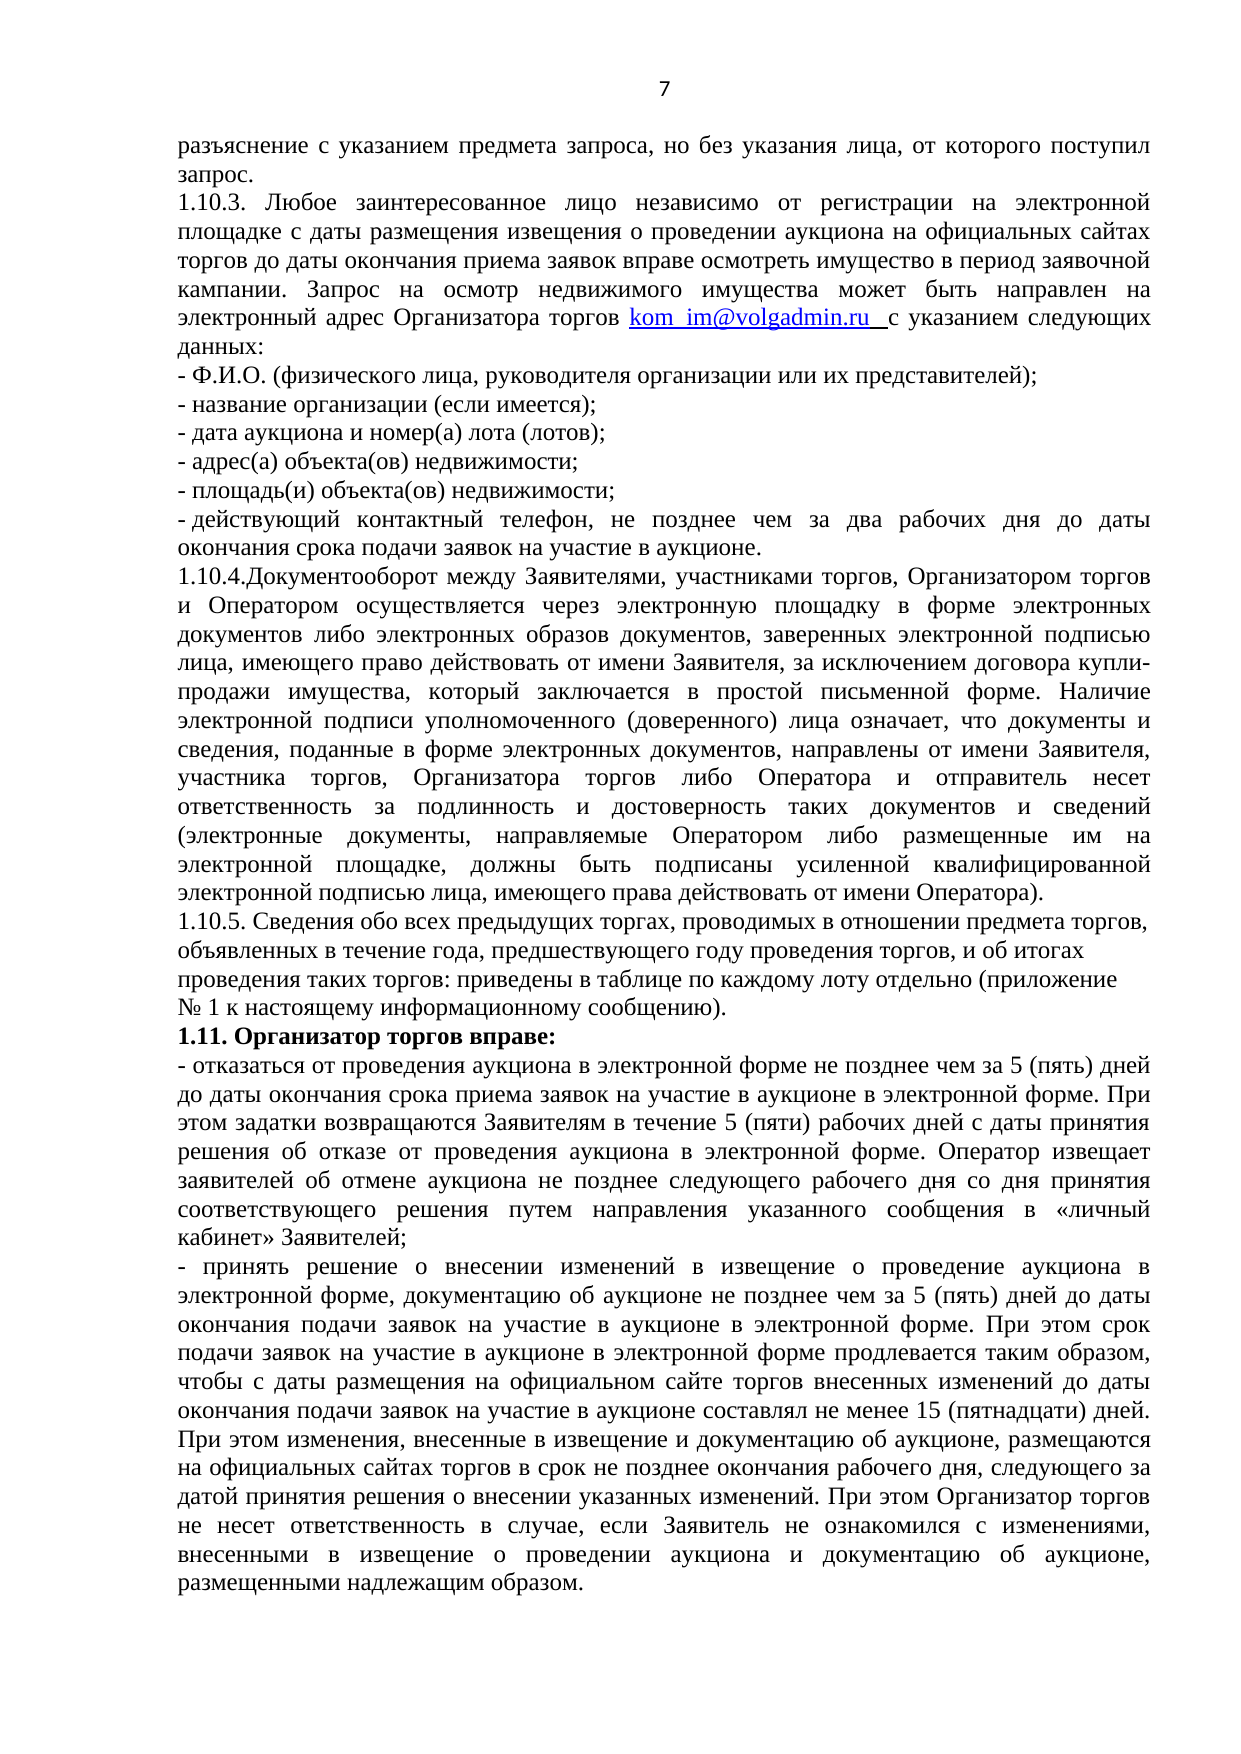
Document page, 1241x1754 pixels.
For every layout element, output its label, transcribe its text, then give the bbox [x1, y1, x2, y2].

text - действующий контактный телефон, не позднее чем за два рабочих дня до даты окончания срока подачи заявок на участие в аукционе. [177, 504, 1152, 561]
text - принять решение о внесении изменений в извещение о проведение аукциона в электронной форме, документацию об аукционе не позднее чем за 5 (пять) дней до даты окончания подачи заявок на участие в аукционе в электронной форме. При этом срок подачи заявок на участие в аукционе в электронной форме продлевается таким образом, чтобы с даты размещения на официальном сайте торгов внесенных изменений до даты окончания подачи заявок на участие в аукционе составлял не менее 15 (пятнадцати) дней. При этом изменения, внесенные в извещение и документацию об аукционе, размещаются на официальных сайтах торгов в срок не позднее окончания рабочего дня, следующего за датой принятия решения о внесении указанных изменений. При этом Организатор торгов не несет ответственность в случае, если Заявитель не ознакомился с изменениями, внесенными в извещение о проведении аукциона и документацию об аукционе, размещенными надлежащим образом. [177, 1251, 1152, 1596]
text объявленных в течение года, предшествующего году проведения торгов, и об итогах проведения таких торгов: приведены в таблице по каждому лоту отдельно (приложение № 1 к настоящему информационному сообщению). [177, 935, 1152, 1021]
text - площадь(и) объекта(ов) недвижимости; [177, 475, 1152, 504]
text - название организации (если имеется); [177, 389, 1152, 417]
text - адрес(а) объекта(ов) недвижимости; [177, 446, 1152, 475]
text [177, 130, 1152, 187]
text 1.10.4.Документооборот между Заявителями, участниками торгов, Организатором торгов и Оператором осуществляется через электронную площадку в форме электронных документов либо электронных образов документов, заверенных электронной подписью лица, имеющего право действовать от имени Заявителя, за исключением договора купли-продажи имущества, который заключается в простой письменной форме. Наличие электронной подписи уполномоченного (доверенного) лица означает, что документы и сведения, поданные в форме электронных документов, направлены от имени Заявителя, участника торгов, Организатора торгов либо Оператора и отправитель несет ответственность за подлинность и достоверность таких документов и сведений (электронные документы, направляемые Оператором либо размещенные им на электронной площадке, должны быть подписаны усиленной квалифицированной электронной подписью лица, имеющего права действовать от имени Оператора). [177, 561, 1152, 906]
text - Ф.И.О. (физического лица, руководителя организации или их представителей); [177, 360, 1152, 389]
text 1.10.5. Сведения обо всех предыдущих торгах, проводимых в отношении предмета торгов, [177, 906, 1152, 935]
text - отказаться от проведения аукциона в электронной форме не позднее чем за 5 (пять) дней до даты окончания срока приема заявок на участие в аукционе в электронной форме. При этом задатки возвращаются Заявителям в течение 5 (пяти) рабочих дней с даты принятия решения об отказе от проведения аукциона в электронной форме. Оператор извещает заявителей об отмене аукциона не позднее следующего рабочего дня со дня принятия соответствующего решения путем направления указанного сообщения в «личный кабинет» Заявителей; [177, 1050, 1152, 1251]
text 1.11. Организатор торгов вправе: [177, 1021, 1152, 1050]
text - дата аукциона и номер(а) лота (лотов); [177, 417, 1152, 446]
text 1.10.3. Любое заинтересованное лицо независимо от регистрации на электронной площадке с даты размещения извещения о проведении аукциона на официальных сайтах торгов до даты окончания приема заявок вправе осмотреть имущество в период заявочной кампании. Запрос на осмотр недвижимого имущества может быть направлен на электронный адрес Организатора торгов kom_im@volgadmin.ru с указанием следующих данных: [177, 187, 1152, 360]
